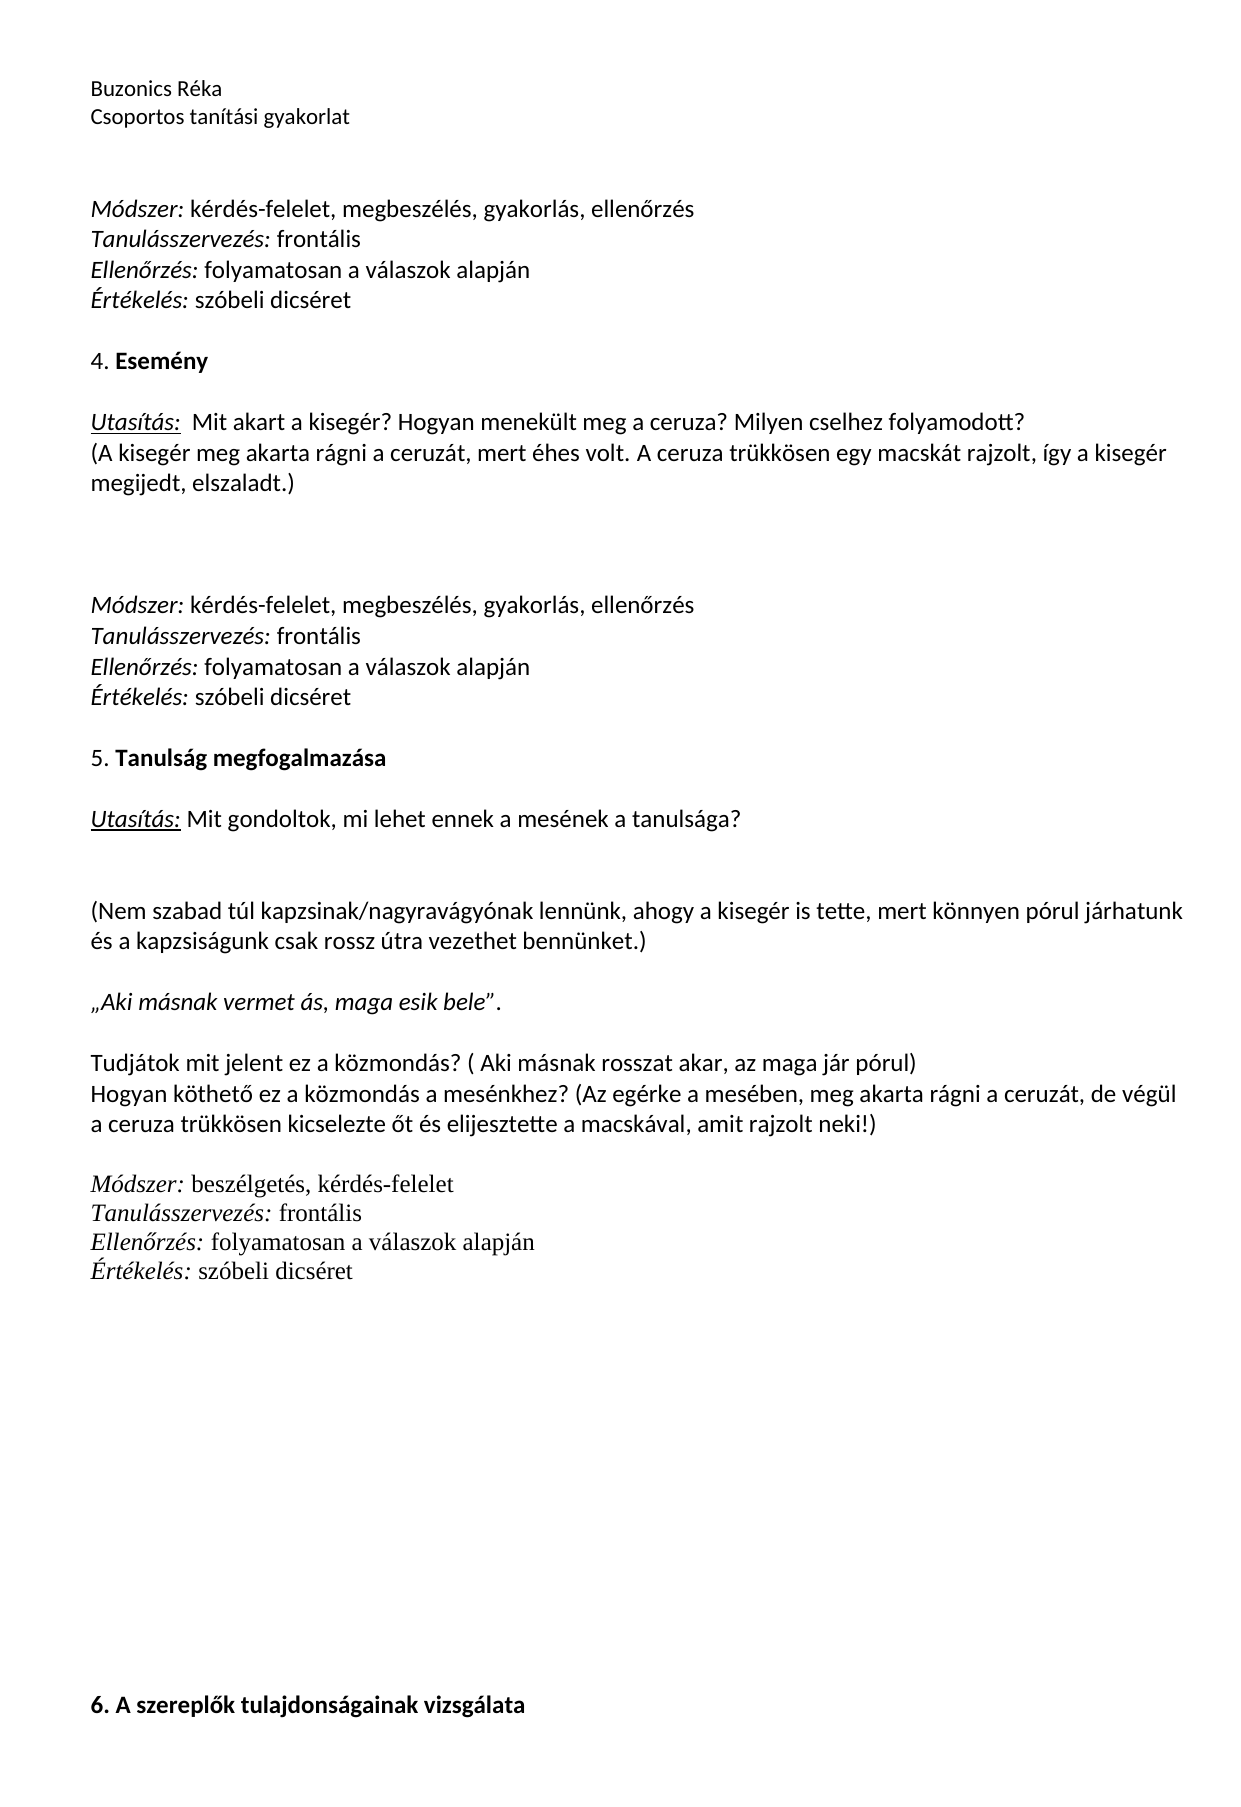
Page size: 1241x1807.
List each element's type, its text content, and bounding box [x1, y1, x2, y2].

text (A kisegér meg akarta rágni a ceruzát, mert éhes volt. A ceruza trükkösen egy macskát rajzolt, így a kisegér megijedt, elszaladt.) [90, 437, 1189, 498]
text Tanulásszervezés: frontális [90, 620, 1189, 651]
text Ellenőrzés: folyamatosan a válaszok alapján [90, 651, 1189, 681]
text Módszer: kérdés-felelet, megbeszélés, gyakorlás, ellenőrzés [90, 589, 1189, 620]
text Tudjátok mit jelent ez a közmondás? ( Aki másnak rosszat akar, az maga jár pórul) [90, 1047, 1189, 1078]
text Tanulásszervezés: frontális [90, 223, 1189, 254]
text Ellenőrzés: folyamatosan a válaszok alapján [90, 1227, 1189, 1256]
text 6. A szereplők tulajdonságainak vizsgálata [90, 1689, 1189, 1719]
text Tanulásszervezés: frontális [90, 1198, 1189, 1227]
text Értékelés: szóbeli dicséret [90, 681, 1189, 712]
text (Nem szabad túl kapzsinak/nagyravágyónak lennünk, ahogy a kisegér is tette, mert könnyen pórul járhatunk és a kapzsiságunk csak rossz útra vezethet bennünket.) [90, 895, 1189, 956]
text Utasítás: Mit akart a kisegér? Hogyan menekült meg a ceruza? Milyen cselhez folyamodott? [90, 406, 1189, 437]
text Módszer: kérdés-felelet, megbeszélés, gyakorlás, ellenőrzés [90, 193, 1189, 223]
text 4. Esemény [90, 345, 1189, 376]
text Módszer: beszélgetés, kérdés-felelet [90, 1169, 1189, 1198]
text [90, 254, 1189, 284]
text Utasítás: Mit gondoltok, mi lehet ennek a mesének a tanulsága? [90, 803, 1189, 834]
text „Aki másnak vermet ás, maga esik bele”. [90, 986, 1189, 1017]
text 5. Tanulság megfogalmazása [90, 742, 1189, 773]
text Hogyan köthető ez a közmondás a mesénkhez? (Az egérke a mesében, meg akarta rágni a ceruzát, de végül a ceruza trükkösen kicselezte őt és elijesztette a macskával, amit rajzolt neki!) [90, 1078, 1189, 1139]
text Értékelés: szóbeli dicséret [90, 284, 1189, 315]
text Értékelés: szóbeli dicséret [90, 1256, 1189, 1284]
